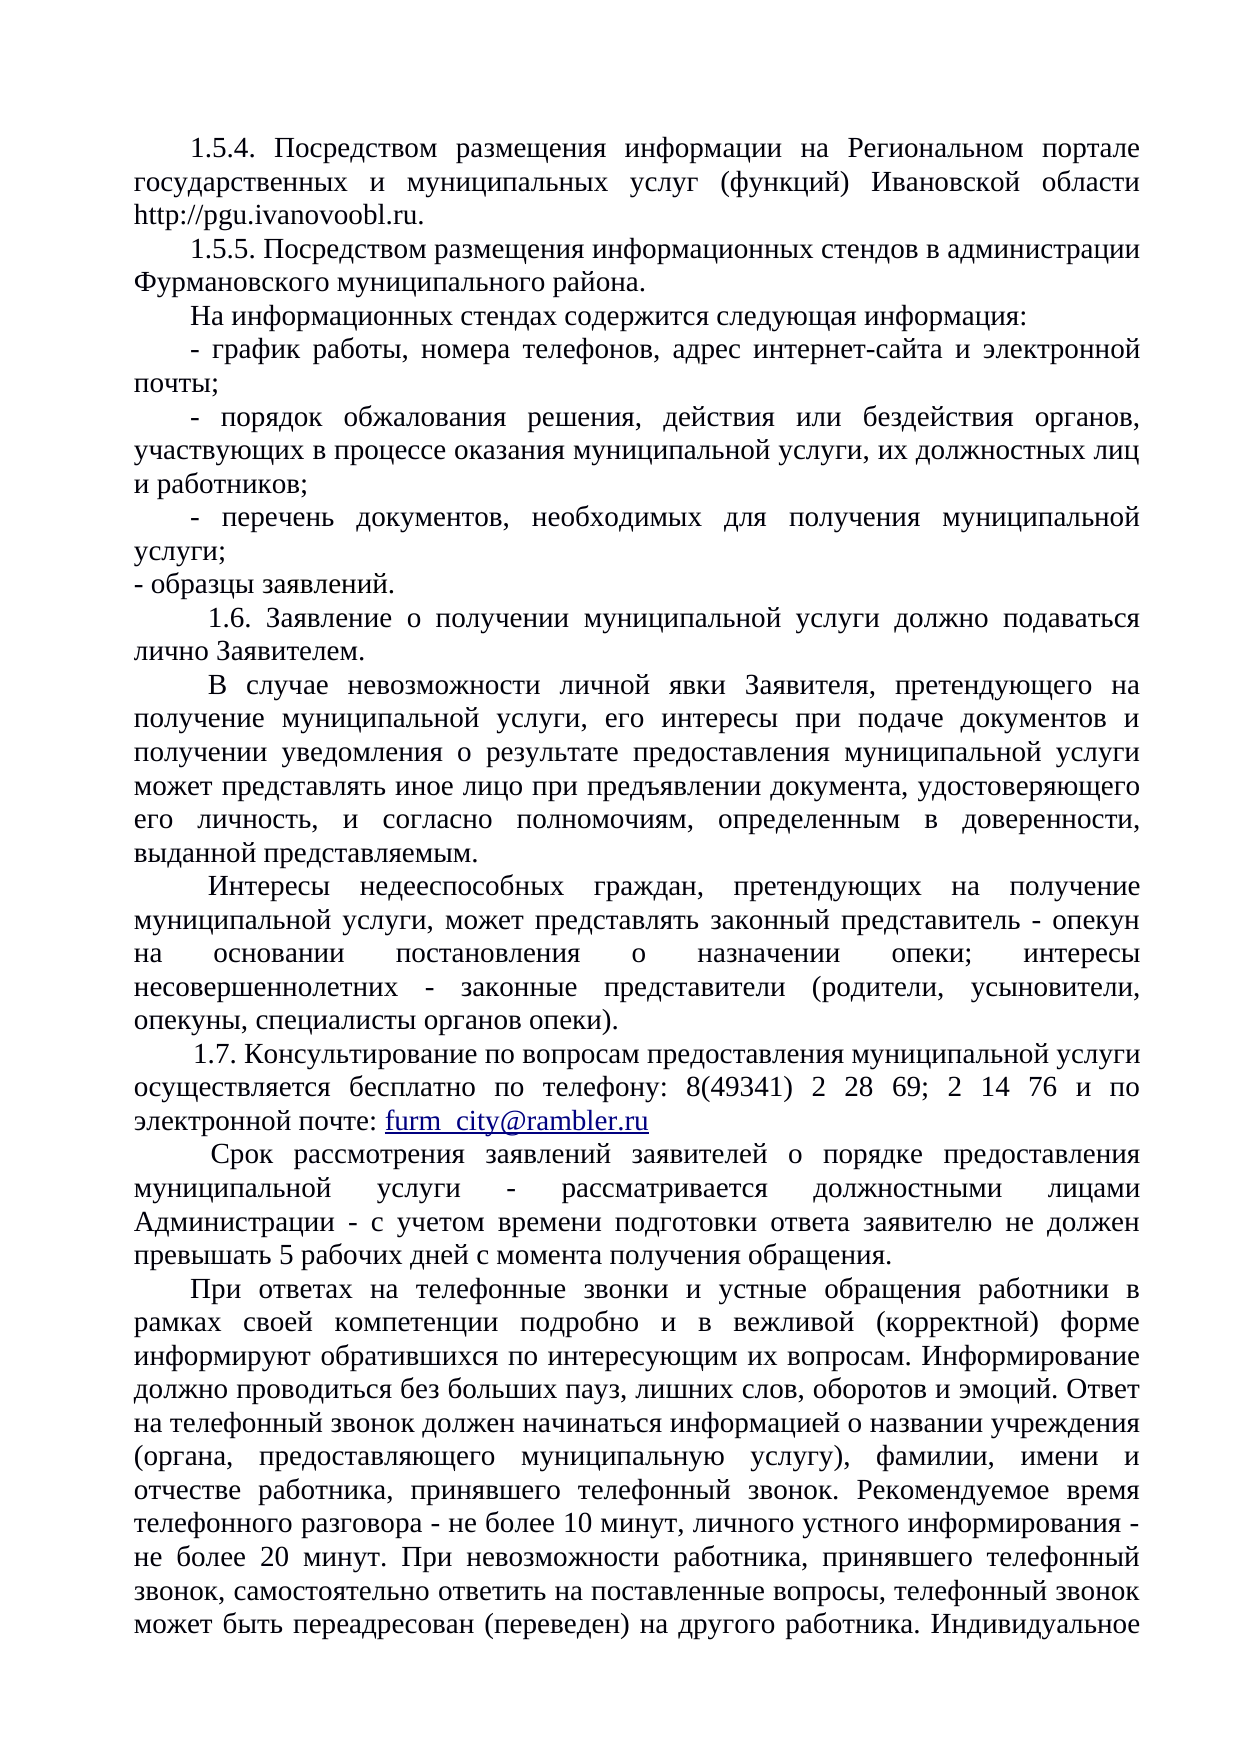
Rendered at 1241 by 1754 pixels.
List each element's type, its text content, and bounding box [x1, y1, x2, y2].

text Срок рассмотрения заявлений заявителей о порядке предоставления муниципальной услуги - рассматривается должностными лицами Администрации - с учетом времени подготовки ответа заявителю не должен превышать 5 рабочих дней с момента получения обращения. [134, 1137, 1141, 1271]
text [134, 1271, 1141, 1640]
text 1.5.4. Посредством размещения информации на Региональном портале государственных и муниципальных услуг (функций) Ивановской области http://pgu.ivanovoobl.ru. [134, 130, 1141, 231]
text Интересы недееспособных граждан, претендующих на получение муниципальной услуги, может представлять законный представитель - опекун на основании постановления о назначении опеки; интересы несовершеннолетних - законные представители (родители, усыновители, опекуны, специалисты органов опеки). [134, 868, 1141, 1036]
text - график работы, номера телефонов, адрес интернет-сайта и электронной почты; [134, 332, 1141, 399]
text 1.7. Консультирование по вопросам предоставления муниципальной услуги осуществляется бесплатно по телефону: 8(49341) 2 28 69; 2 14 76 и по электронной почте: furm_city@rambler.ru [134, 1036, 1141, 1137]
text 1.6. Заявление о получении муниципальной услуги должно подаваться лично Заявителем. [134, 600, 1141, 667]
text - образцы заявлений. [134, 566, 1141, 600]
text 1.5.5. Посредством размещения информационных стендов в администрации Фурмановского муниципального района. [134, 231, 1141, 298]
text В случае невозможности личной явки Заявителя, претендующего на получение муниципальной услуги, его интересы при подаче документов и получении уведомления о результате предоставления муниципальной услуги может представлять иное лицо при предъявлении документа, удостоверяющего его личность, и согласно полномочиям, определенным в доверенности, выданной представляемым. [134, 667, 1141, 868]
text На информационных стендах содержится следующая информация: [134, 298, 1141, 332]
text - порядок обжалования решения, действия или бездействия органов, участвующих в процессе оказания муниципальной услуги, их должностных лиц и работников; [134, 399, 1141, 499]
text - перечень документов, необходимых для получения муниципальной услуги; [134, 499, 1141, 566]
